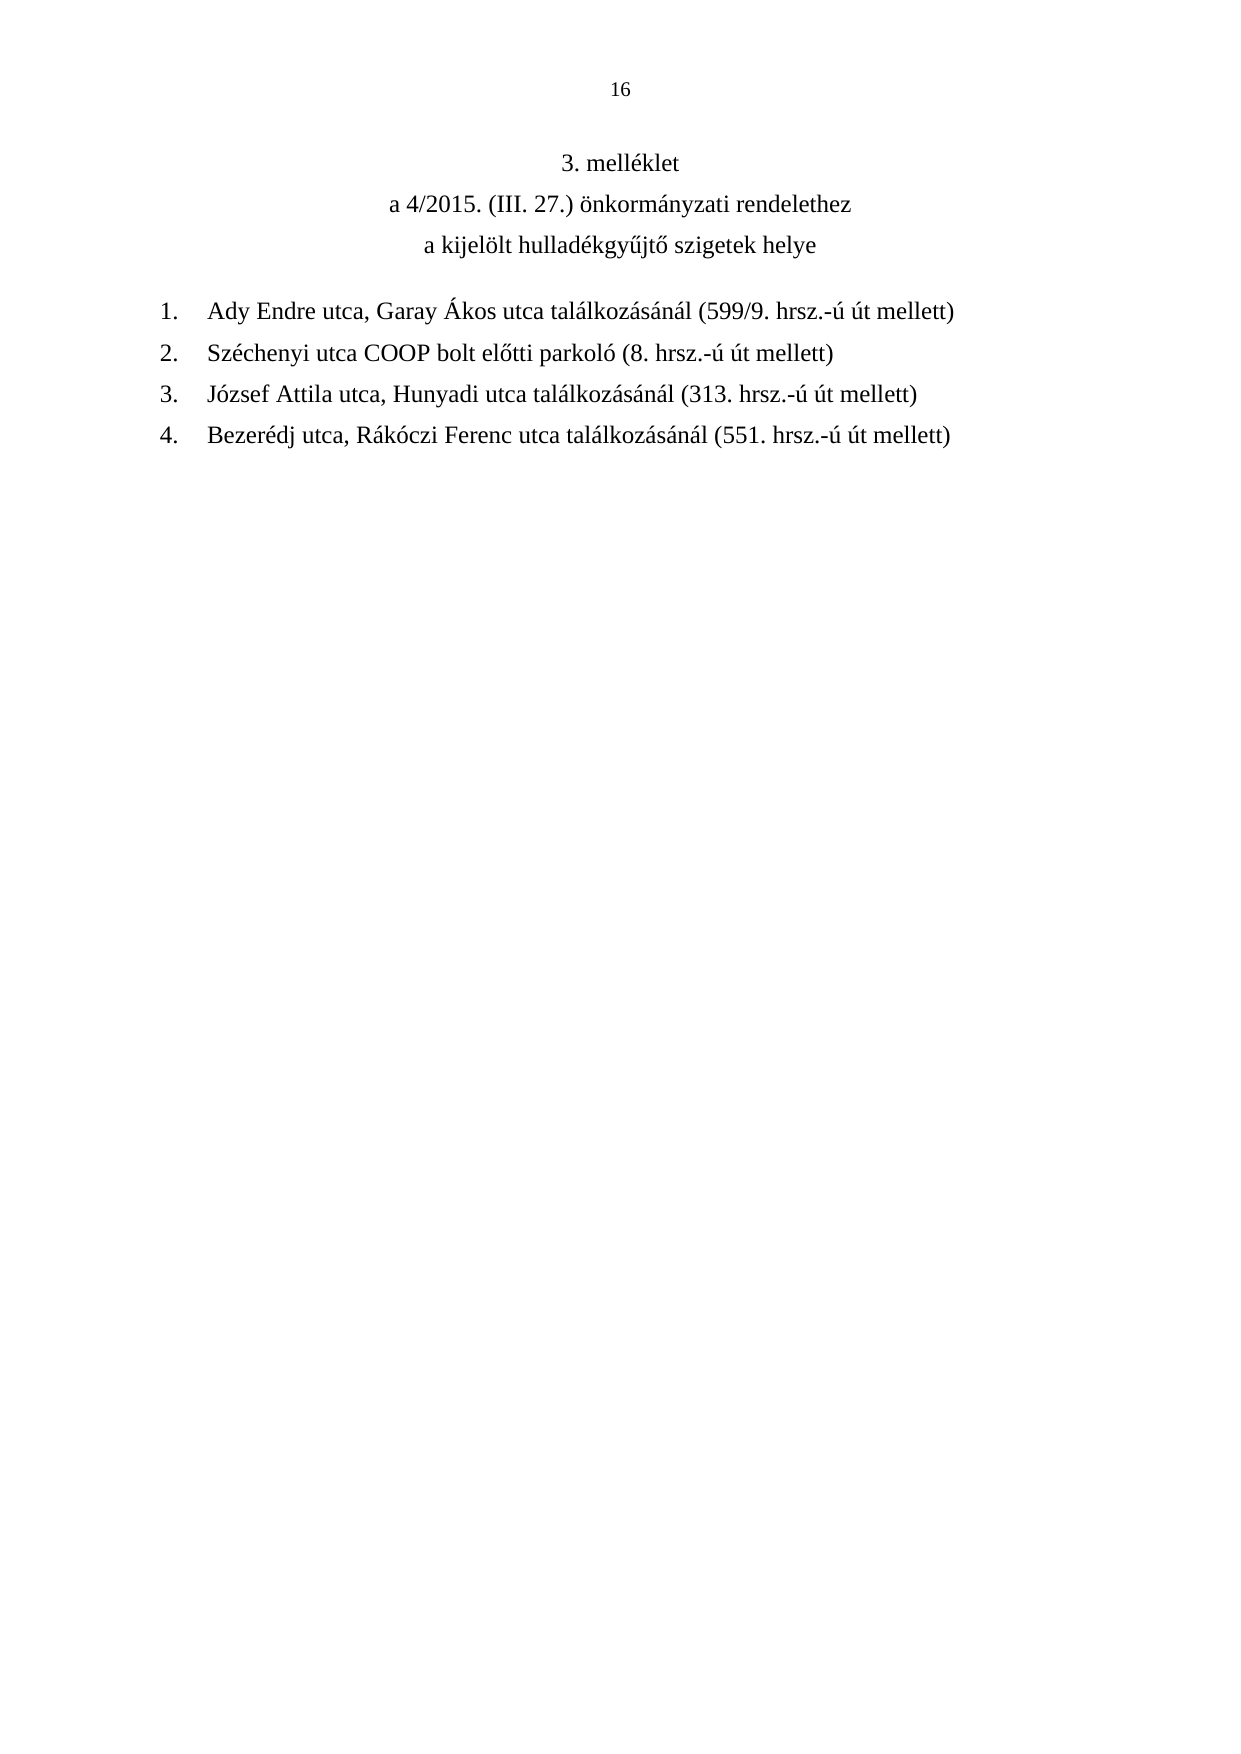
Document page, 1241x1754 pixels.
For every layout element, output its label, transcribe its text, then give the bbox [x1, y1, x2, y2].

list Széchenyi utca COOP bolt előtti parkoló (8. hrsz.-ú út mellett) [159, 338, 1092, 366]
text a kijelölt hulladékgyűjtő szigetek helye [148, 230, 1092, 259]
list Bezerédj utca, Rákóczi Ferenc utca találkozásánál (551. hrsz.-ú út mellett) [159, 420, 1092, 449]
list Ady Endre utca, Garay Ákos utca találkozásánál (599/9. hrsz.-ú út mellett) [159, 296, 1092, 325]
text 3. melléklet [148, 148, 1092, 176]
list József Attila utca, Hunyadi utca találkozásánál (313. hrsz.-ú út mellett) [159, 379, 1092, 408]
text a 4/2015. (III. 27.) önkormányzati rendelethez [148, 189, 1092, 218]
